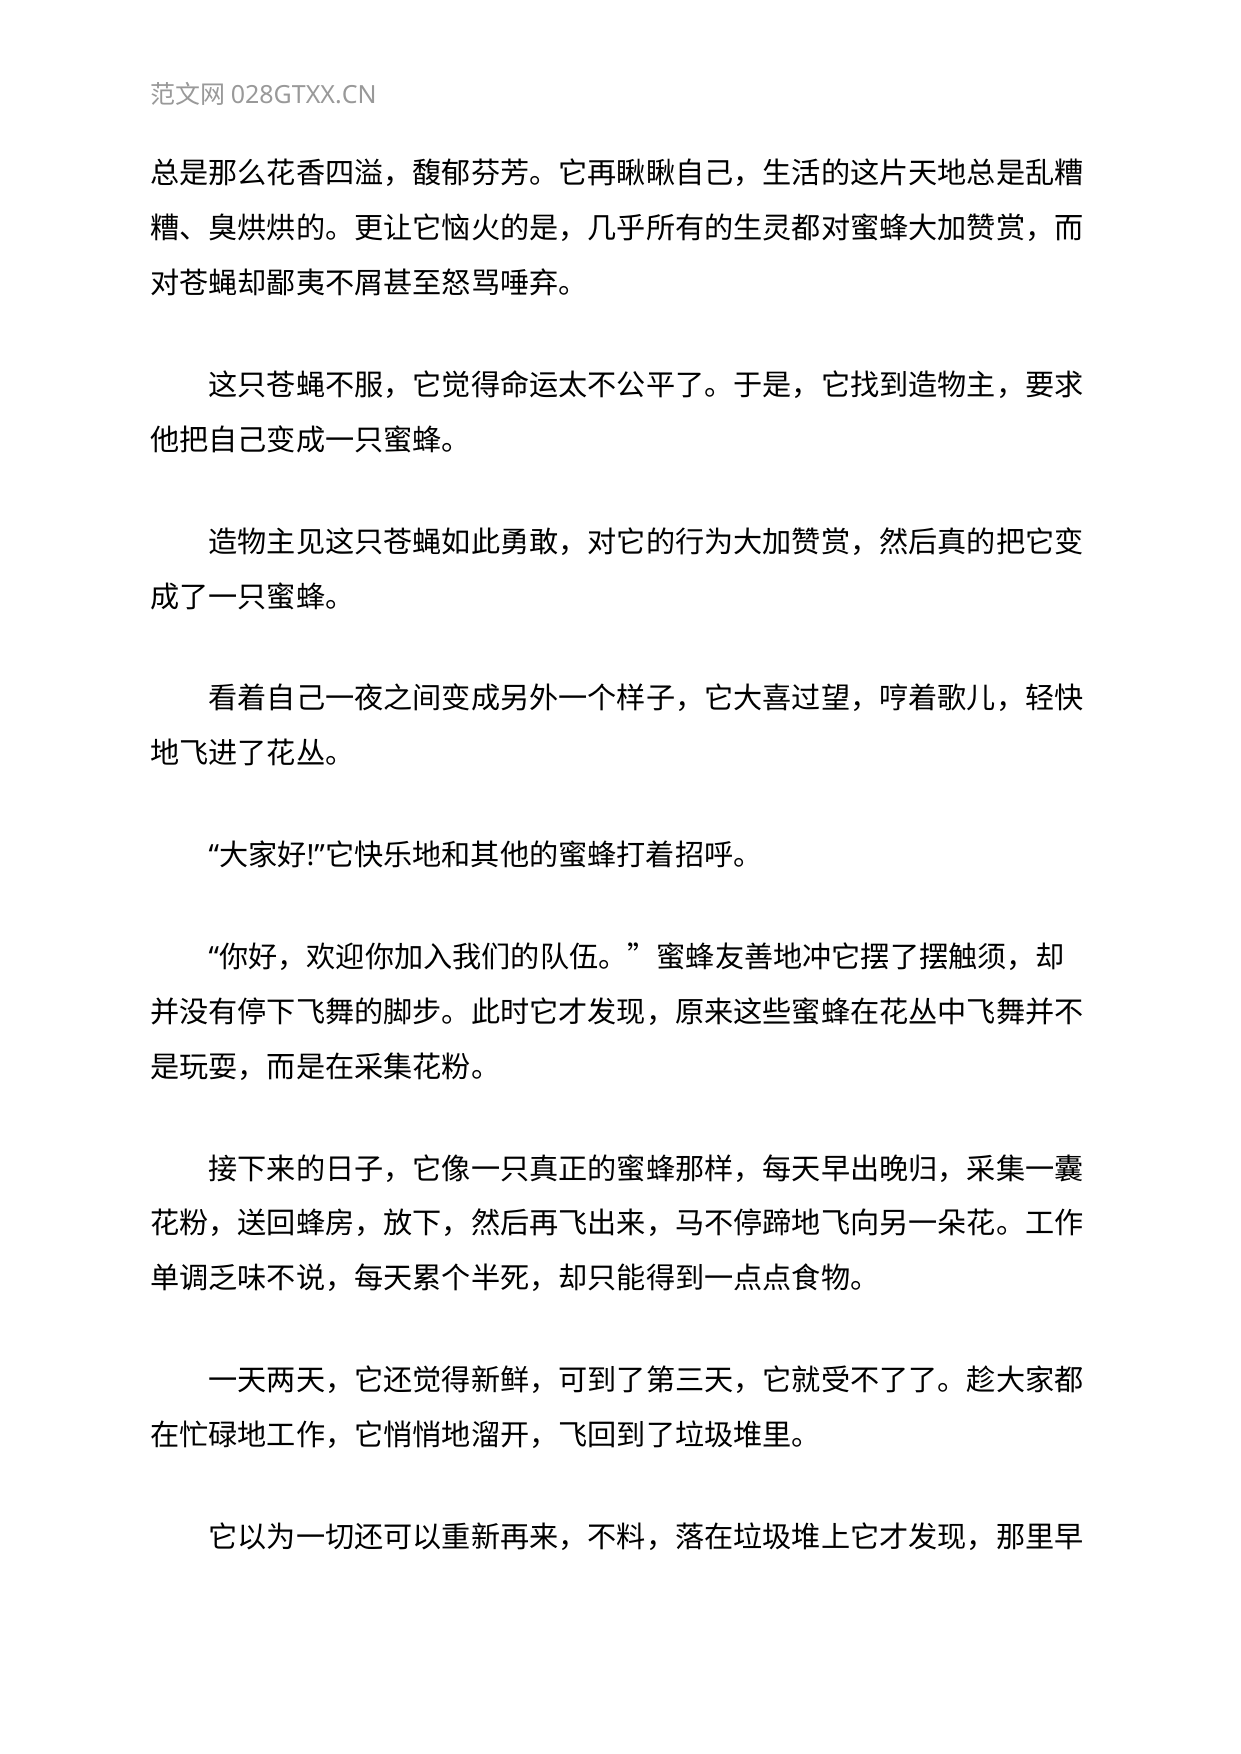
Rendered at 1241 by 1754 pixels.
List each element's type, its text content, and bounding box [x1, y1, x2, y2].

text 这只苍蝇不服，它觉得命运太不公平了。于是，它找到造物主，要求他把自己变成一只蜜蜂。 [150, 362, 1090, 459]
text 一天两天，它还觉得新鲜，可到了第三天，它就受不了了。趁大家都在忙碌地工作，它悄悄地溜开，飞回到了垃圾堆里。 [150, 1357, 1090, 1454]
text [150, 1513, 1090, 1556]
text “你好，欢迎你加入我们的队伍。”蜜蜂友善地冲它摆了摆触须，却并没有停下飞舞的脚步。此时它才发现，原来这些蜜蜂在花丛中飞舞并不是玩耍，而是在采集花粉。 [150, 933, 1090, 1086]
text 接下来的日子，它像一只真正的蜜蜂那样，每天早出晚归，采集一囊花粉，送回蜂房，放下，然后再飞出来，马不停蹄地飞向另一朵花。工作单调乏味不说，每天累个半死，却只能得到一点点食物。 [150, 1145, 1090, 1297]
text 造物主见这只苍蝇如此勇敢，对它的行为大加赞赏，然后真的把它变成了一只蜜蜂。 [150, 518, 1090, 615]
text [150, 150, 1090, 302]
text 看着自己一夜之间变成另外一个样子，它大喜过望，哼着歌儿，轻快地飞进了花丛。 [150, 675, 1090, 772]
text “大家好!”它快乐地和其他的蜜蜂打着招呼。 [150, 832, 1090, 874]
